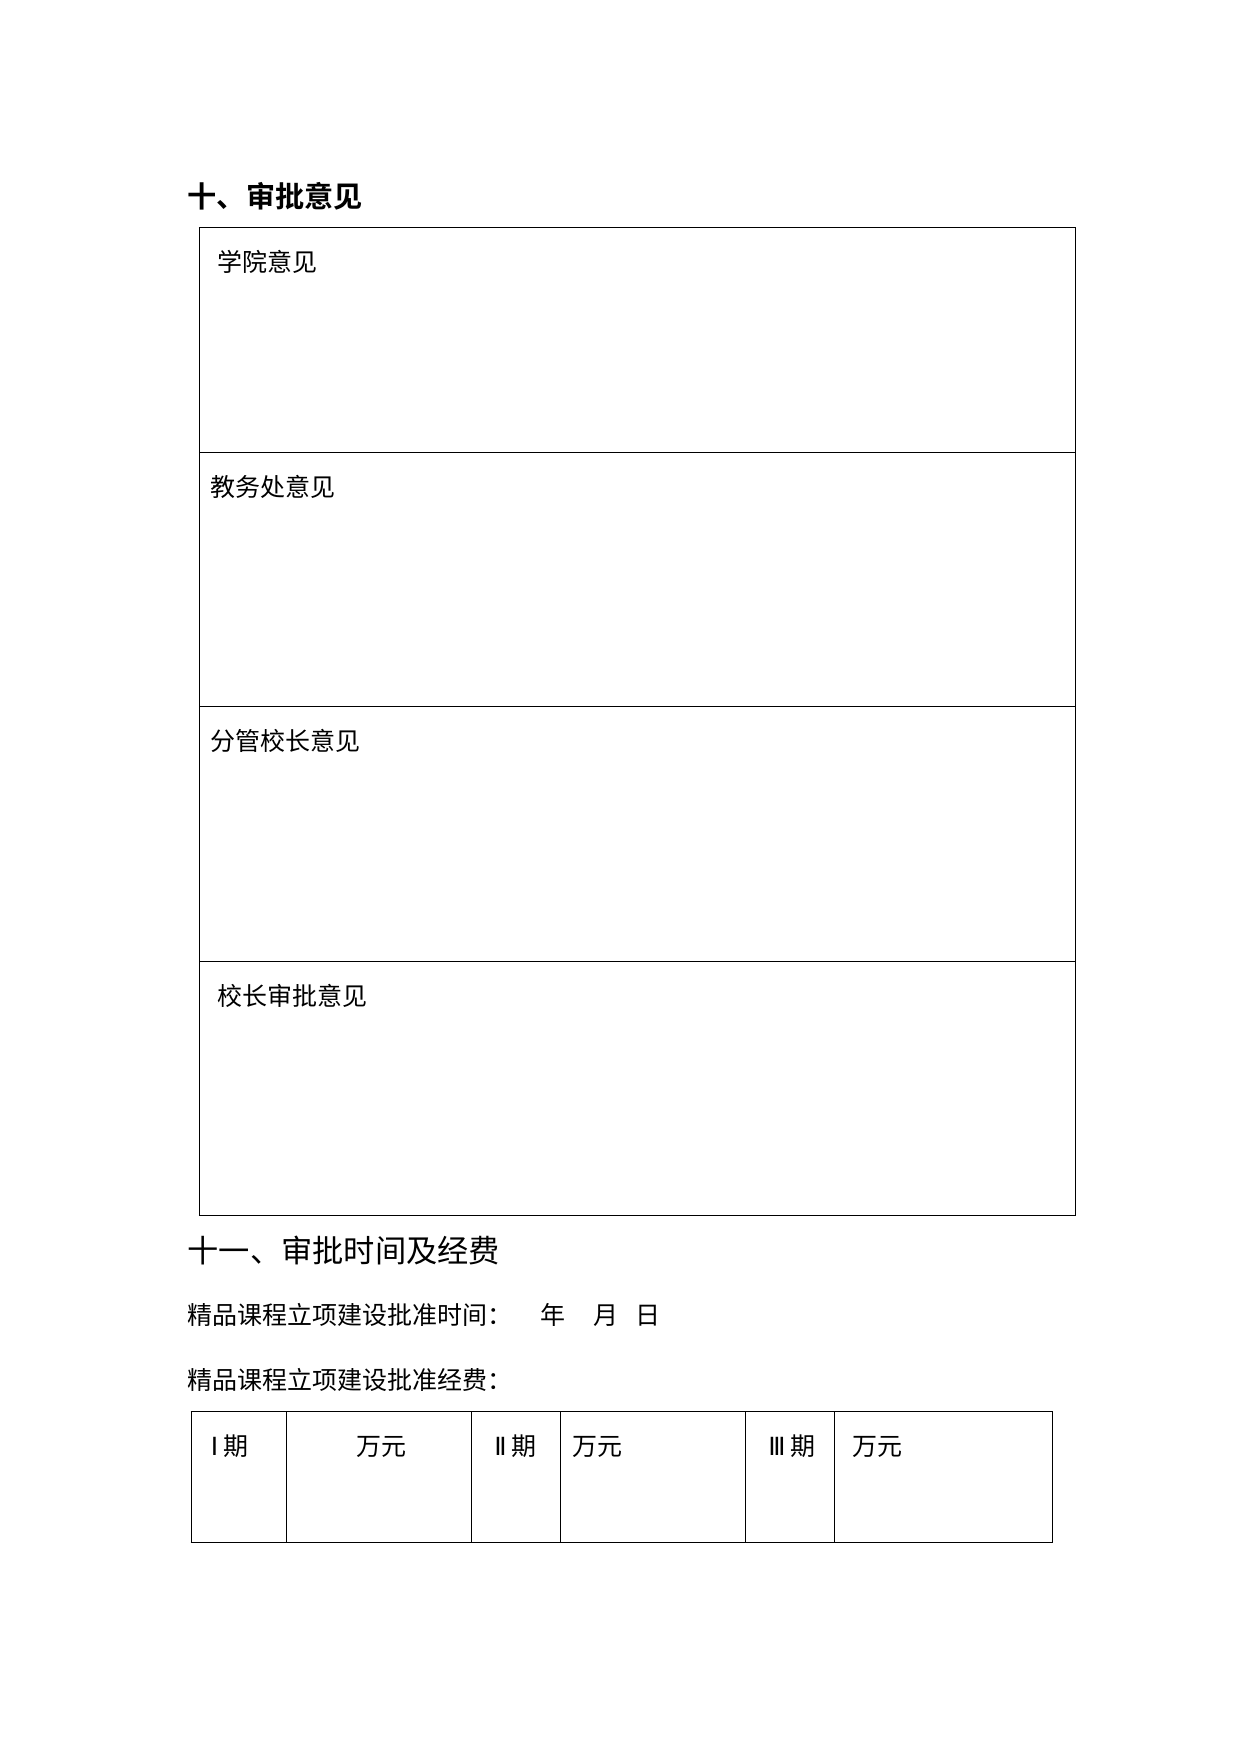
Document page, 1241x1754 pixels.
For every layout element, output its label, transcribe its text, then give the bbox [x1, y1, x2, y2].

table_cell 教务处意见 [200, 453, 1075, 706]
table_header 学院意见 [200, 228, 1075, 452]
text 精品课程立项建设批准时间： 年 月 日 [187, 1281, 1053, 1346]
table_cell 校长审批意见 [200, 962, 1075, 1215]
table_header 万元 [561, 1412, 745, 1542]
table_header 万元 [835, 1412, 1052, 1542]
table_cell 分管校长意见 [200, 707, 1075, 961]
text 十、审批意见 [187, 162, 1125, 227]
table_header Ⅰ期 [192, 1412, 286, 1542]
text 十一、审批时间及经费 [187, 1216, 1053, 1281]
table_header Ⅱ期 [472, 1412, 560, 1542]
text 精品课程立项建设批准经费： [187, 1346, 1053, 1411]
table_header Ⅲ期 [746, 1412, 834, 1542]
table_header 万元 [287, 1412, 471, 1542]
